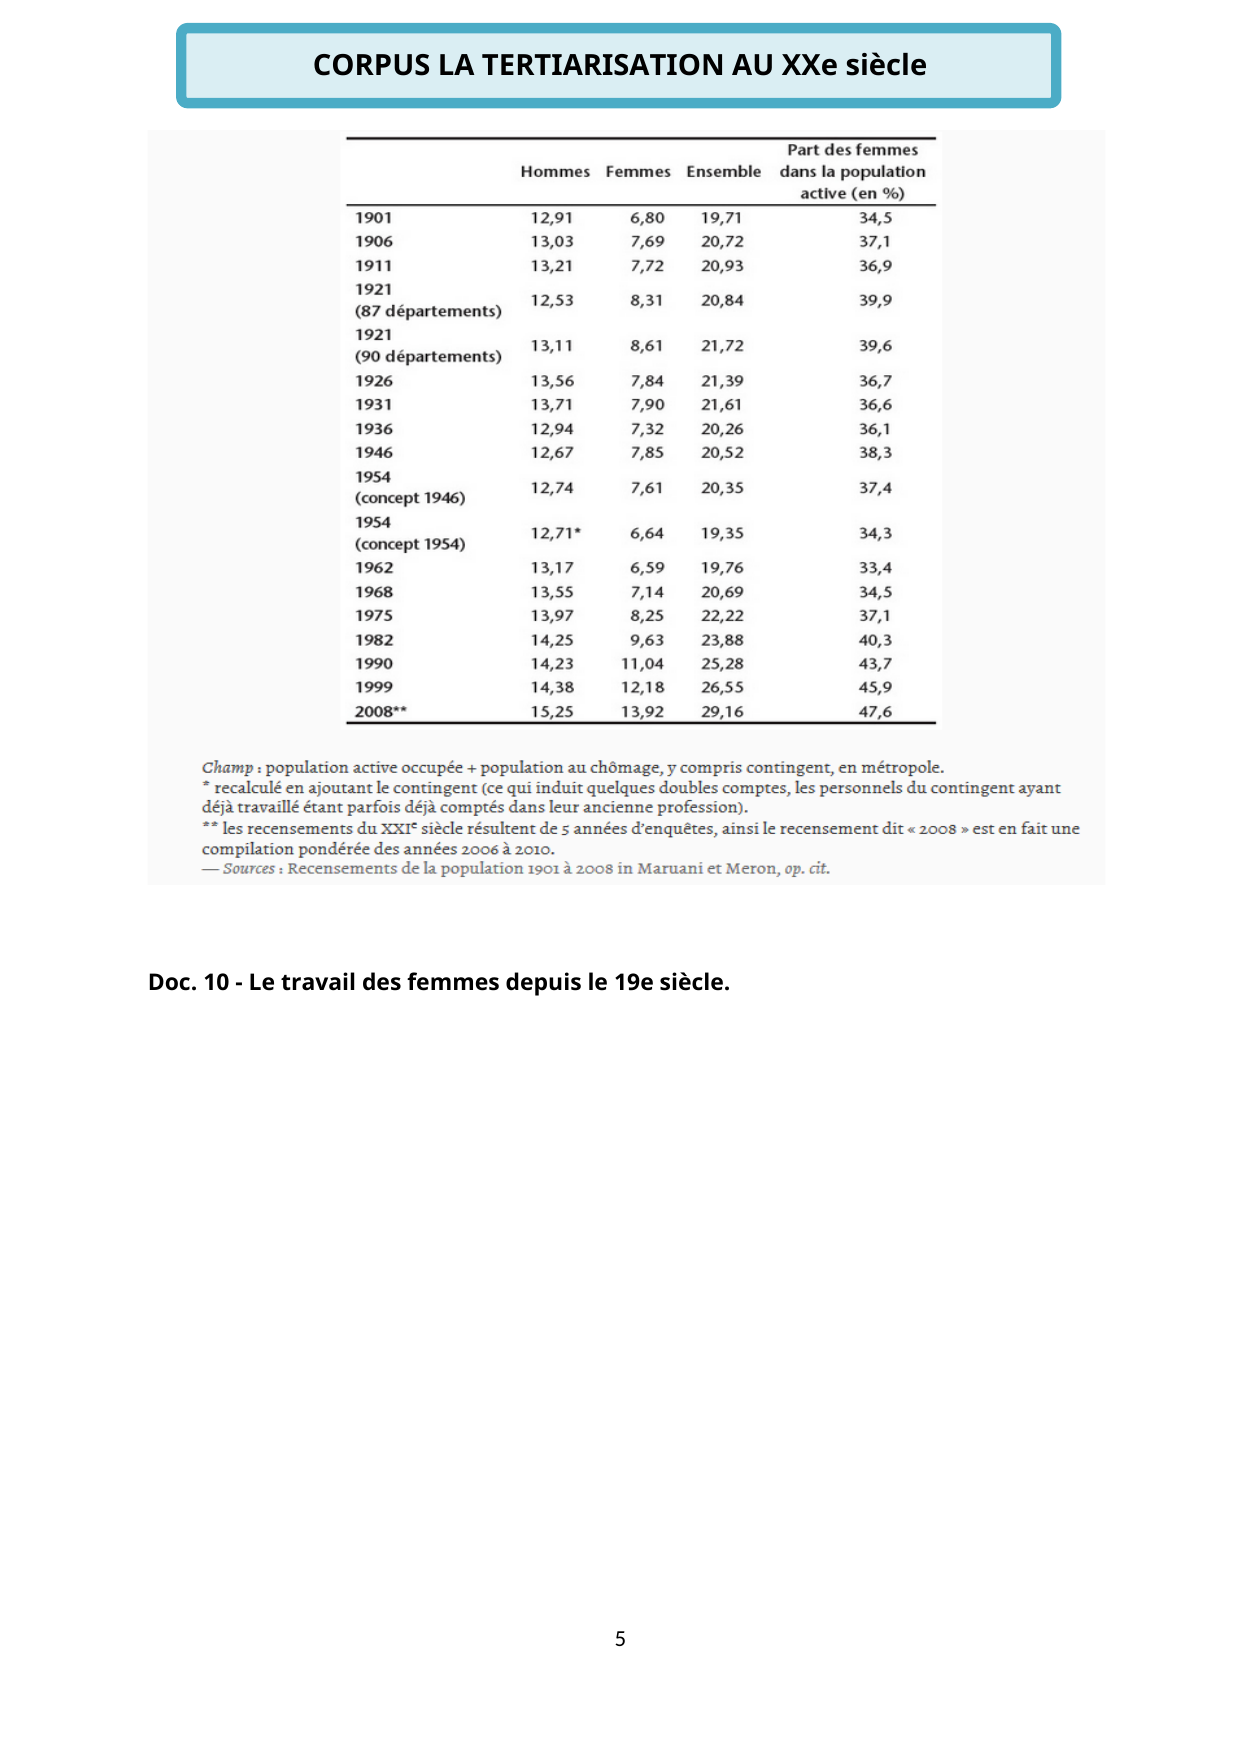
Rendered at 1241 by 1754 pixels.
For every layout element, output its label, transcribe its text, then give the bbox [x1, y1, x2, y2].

picture [147, 130, 1106, 885]
text Doc. 10 - Le travail des femmes depuis le 19e siècle. [148, 966, 1093, 997]
